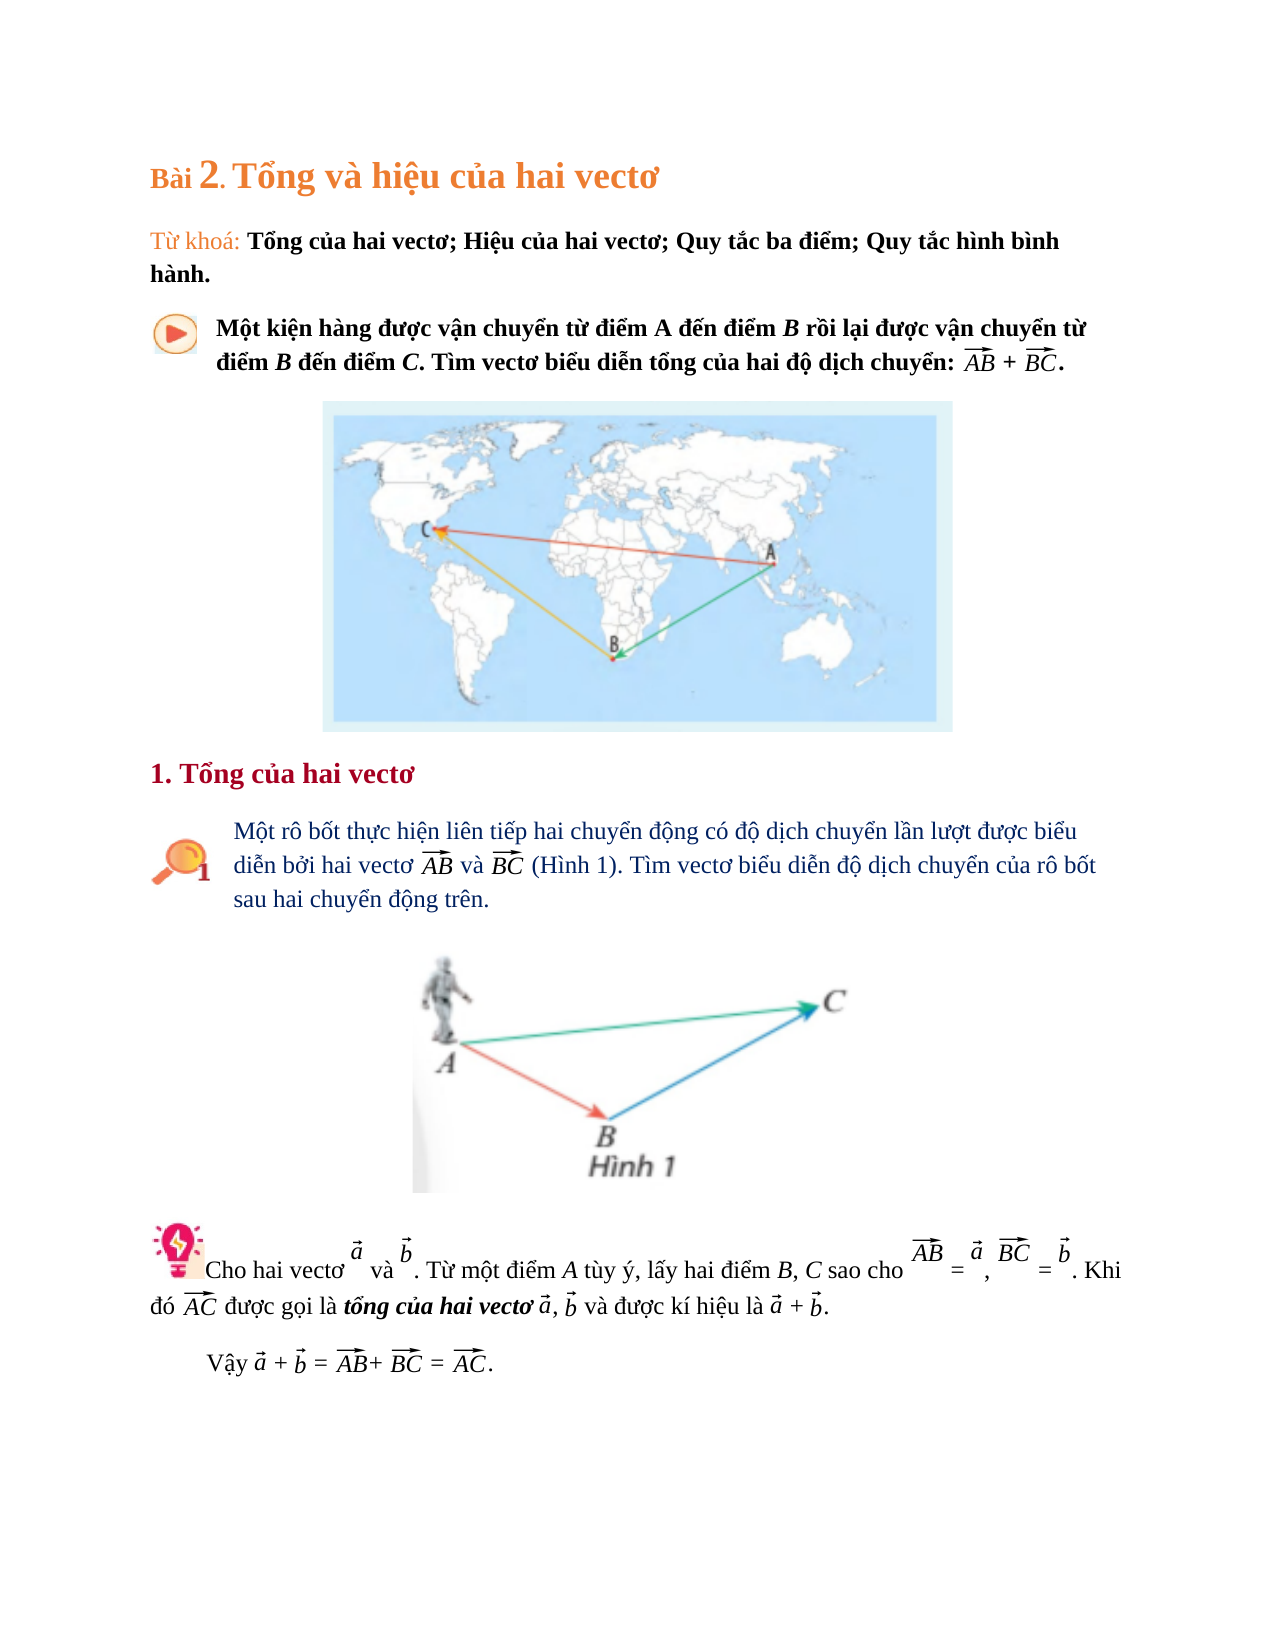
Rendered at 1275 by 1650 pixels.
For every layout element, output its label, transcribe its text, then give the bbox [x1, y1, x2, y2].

text Cho hai vectơ và . Từ một điểm A tùy ý, lấy hai điểm B, C sao cho = , = . Khi đó được gọi là tổng của hai vectơ , và được kí hiệu là + . [150, 1218, 1125, 1322]
picture [322, 401, 953, 732]
text 1. Tổng của hai vectơ [150, 757, 1125, 790]
picture [150, 837, 215, 891]
text Từ khoá: Tổng của hai vectơ; Hiệu của hai vectơ; Quy tắc ba điểm; Quy tắc hình bình hành. [150, 226, 1125, 288]
picture [150, 312, 200, 357]
picture [412, 937, 863, 1193]
text Vậy + = + = . [150, 1347, 1125, 1378]
text Một kiện hàng được vận chuyển từ điểm A đến điểm B rồi lại được vận chuyển từ điểm B đến điểm C. Tìm vectơ biểu diễn tổng của hai độ dịch chuyển: + . [150, 313, 1125, 377]
text Bài 2. Tổng và hiệu của hai vectơ [150, 150, 1125, 198]
picture [150, 1217, 205, 1279]
text Một rô bốt thực hiện liên tiếp hai chuyển động có độ dịch chuyển lần lượt được biểu diễn bởi hai vectơ và (Hình 1). Tìm vectơ biểu diễn độ dịch chuyển của rô bốt sau hai chuyển động trên. [150, 816, 1125, 913]
